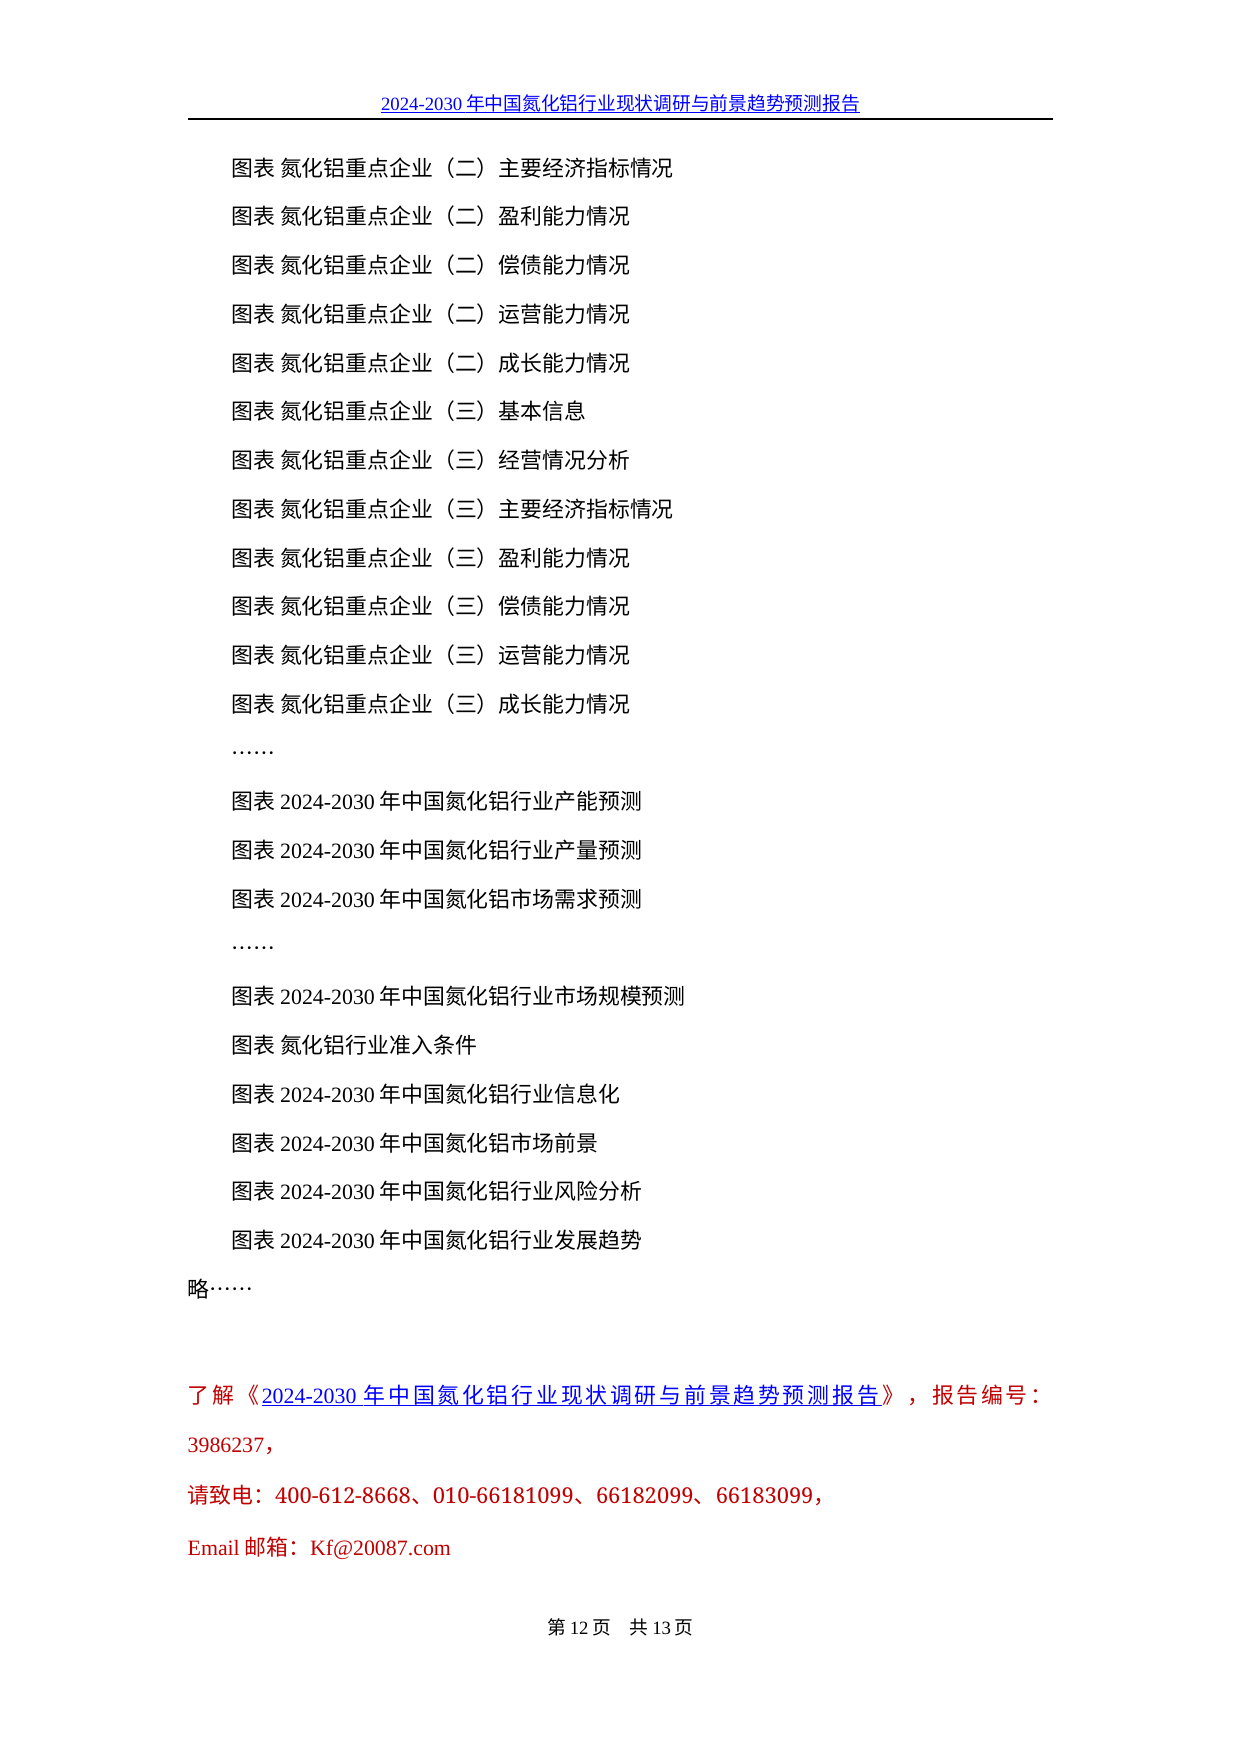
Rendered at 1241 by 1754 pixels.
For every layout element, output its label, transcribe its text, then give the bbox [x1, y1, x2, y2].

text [187, 150, 1053, 1304]
text Email邮箱：Kf@20087.com [187, 1530, 1053, 1562]
text 请致电：400-612-8668、010-66181099、66182099、66183099， [187, 1478, 1053, 1511]
text 了解《2024-2030年中国氮化铝行业现状调研与前景趋势预测报告》，报告编号：3986237， [187, 1378, 1053, 1459]
